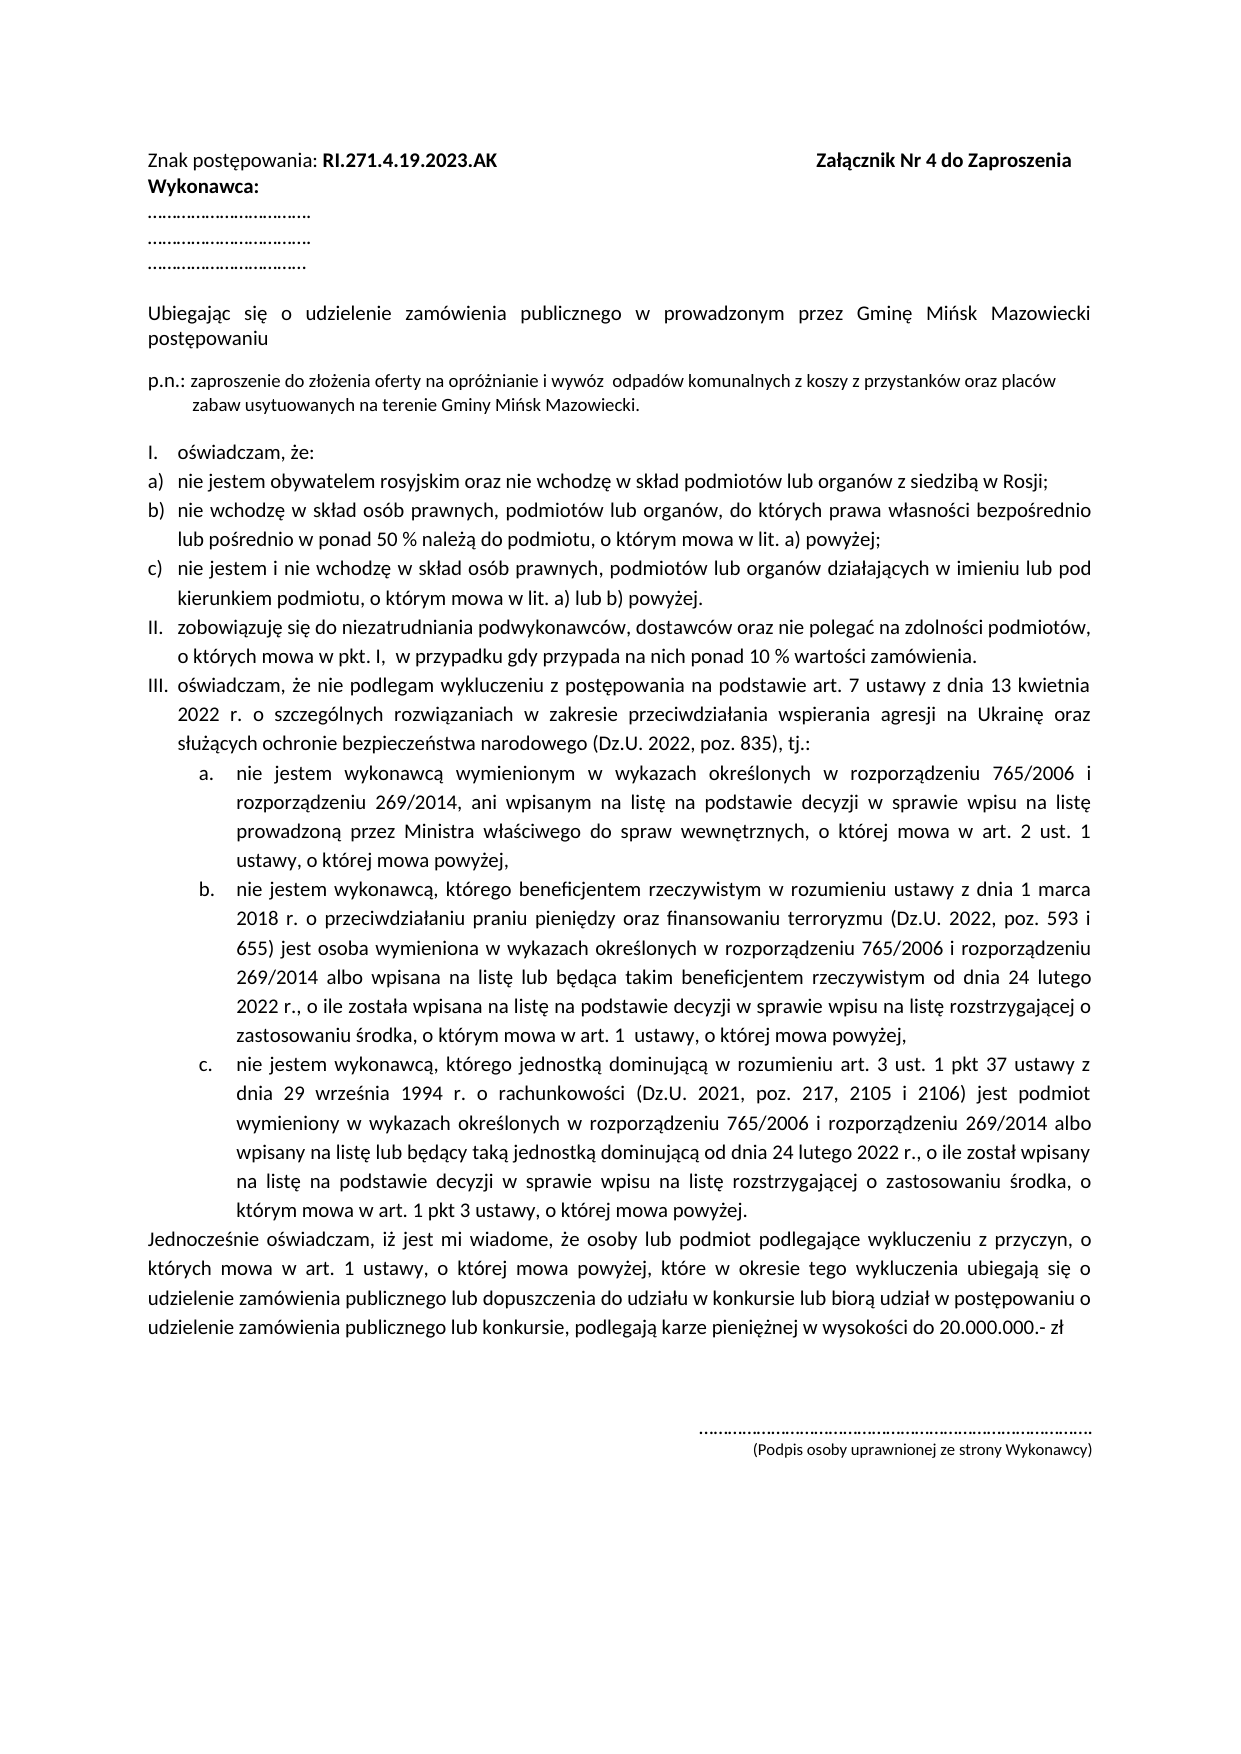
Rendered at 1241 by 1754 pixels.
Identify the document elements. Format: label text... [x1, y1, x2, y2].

text Jednocześnie oświadczam, iż jest mi wiadome, że osoby lub podmiot podlegające wykluczeniu z przyczyn, o których mowa w art. 1 ustawy, o której mowa powyżej, które w okresie tego wykluczenia ubiegają się o udzielenie zamówienia publicznego lub dopuszczenia do udziału w konkursie lub biorą udział w postępowaniu o udzielenie zamówienia publicznego lub konkursie, podlegają karze pieniężnej w wysokości do 20.000.000.- zł [148, 1226, 1093, 1339]
text Znak postępowania: RI.271.4.19.2023.AK Załącznik Nr 4 do Zaproszenia [148, 148, 1093, 173]
text …………………………… [148, 249, 472, 275]
text ……………………………. [148, 224, 472, 249]
text ………………………………………………………………………. [148, 1414, 1093, 1439]
list nie jestem wykonawcą, którego beneficjentem rzeczywistym w rozumieniu ustawy z dnia 1 marca 2018 r. o przeciwdziałaniu praniu pieniędzy oraz finansowaniu terroryzmu (Dz.U. 2022, poz. 593 i 655) jest osoba wymieniona w wykazach określonych w rozporządzeniu 765/2006 i rozporządzeniu 269/2014 albo wpisana na listę lub będąca takim beneficjentem rzeczywistym od dnia 24 lutego 2022 r., o ile została wpisana na listę na podstawie decyzji w sprawie wpisu na listę rozstrzygającej o zastosowaniu środka, o którym mowa w art. 1 ustawy, o której mowa powyżej, [199, 876, 1093, 1048]
text Ubiegając się o udzielenie zamówienia publicznego w prowadzonym przez Gminę Mińsk Mazowiecki postępowaniu [148, 300, 1093, 351]
list nie jestem wykonawcą wymienionym w wykazach określonych w rozporządzeniu 765/2006 i rozporządzeniu 269/2014, ani wpisanym na listę na podstawie decyzji w sprawie wpisu na listę prowadzoną przez Ministra właściwego do spraw wewnętrznych, o której mowa w art. 2 ust. 1 ustawy, o której mowa powyżej, [199, 760, 1093, 873]
list oświadczam, że: [148, 439, 1093, 464]
list oświadczam, że nie podlegam wykluczeniu z postępowania na podstawie art. 7 ustawy z dnia 13 kwietnia 2022 r. o szczególnych rozwiązaniach w zakresie przeciwdziałania wspierania agresji na Ukrainę oraz służących ochronie bezpieczeństwa narodowego (Dz.U. 2022, poz. 835), tj.: [148, 672, 1093, 756]
text ……………………………. [148, 198, 472, 224]
list nie jestem wykonawcą, którego jednostką dominującą w rozumieniu art. 3 ust. 1 pkt 37 ustawy z dnia 29 września 1994 r. o rachunkowości (Dz.U. 2021, poz. 217, 2105 i 2106) jest podmiot wymieniony w wykazach określonych w rozporządzeniu 765/2006 i rozporządzeniu 269/2014 albo wpisany na listę lub będący taką jednostką dominującą od dnia 24 lutego 2022 r., o ile został wpisany na listę na podstawie decyzji w sprawie wpisu na listę rozstrzygającej o zastosowaniu środka, o którym mowa w art. 1 pkt 3 ustawy, o której mowa powyżej. [199, 1051, 1093, 1223]
text Wykonawca: [148, 173, 1093, 198]
text (Podpis osoby uprawnionej ze strony Wykonawcy) [148, 1439, 1093, 1459]
list zobowiązuję się do niezatrudniania podwykonawców, dostawców oraz nie polegać na zdolności podmiotów, o których mowa w pkt. I, w przypadku gdy przypada na nich ponad 10 % wartości zamówienia. [148, 614, 1093, 668]
list nie jestem obywatelem rosyjskim oraz nie wchodzę w skład podmiotów lub organów z siedzibą w Rosji; [148, 468, 1093, 493]
text p.n.: zaproszenie do złożenia oferty na opróżnianie i wywóz odpadów komunalnych z koszy z przystanków oraz placów zabaw usytuowanych na terenie Gminy Mińsk Mazowiecki. [148, 368, 1093, 416]
list nie jestem i nie wchodzę w skład osób prawnych, podmiotów lub organów działających w imieniu lub pod kierunkiem podmiotu, o którym mowa w lit. a) lub b) powyżej. [148, 556, 1093, 610]
list nie wchodzę w skład osób prawnych, podmiotów lub organów, do których prawa własności bezpośrednio lub pośrednio w ponad 50 % należą do podmiotu, o którym mowa w lit. a) powyżej; [148, 497, 1093, 552]
